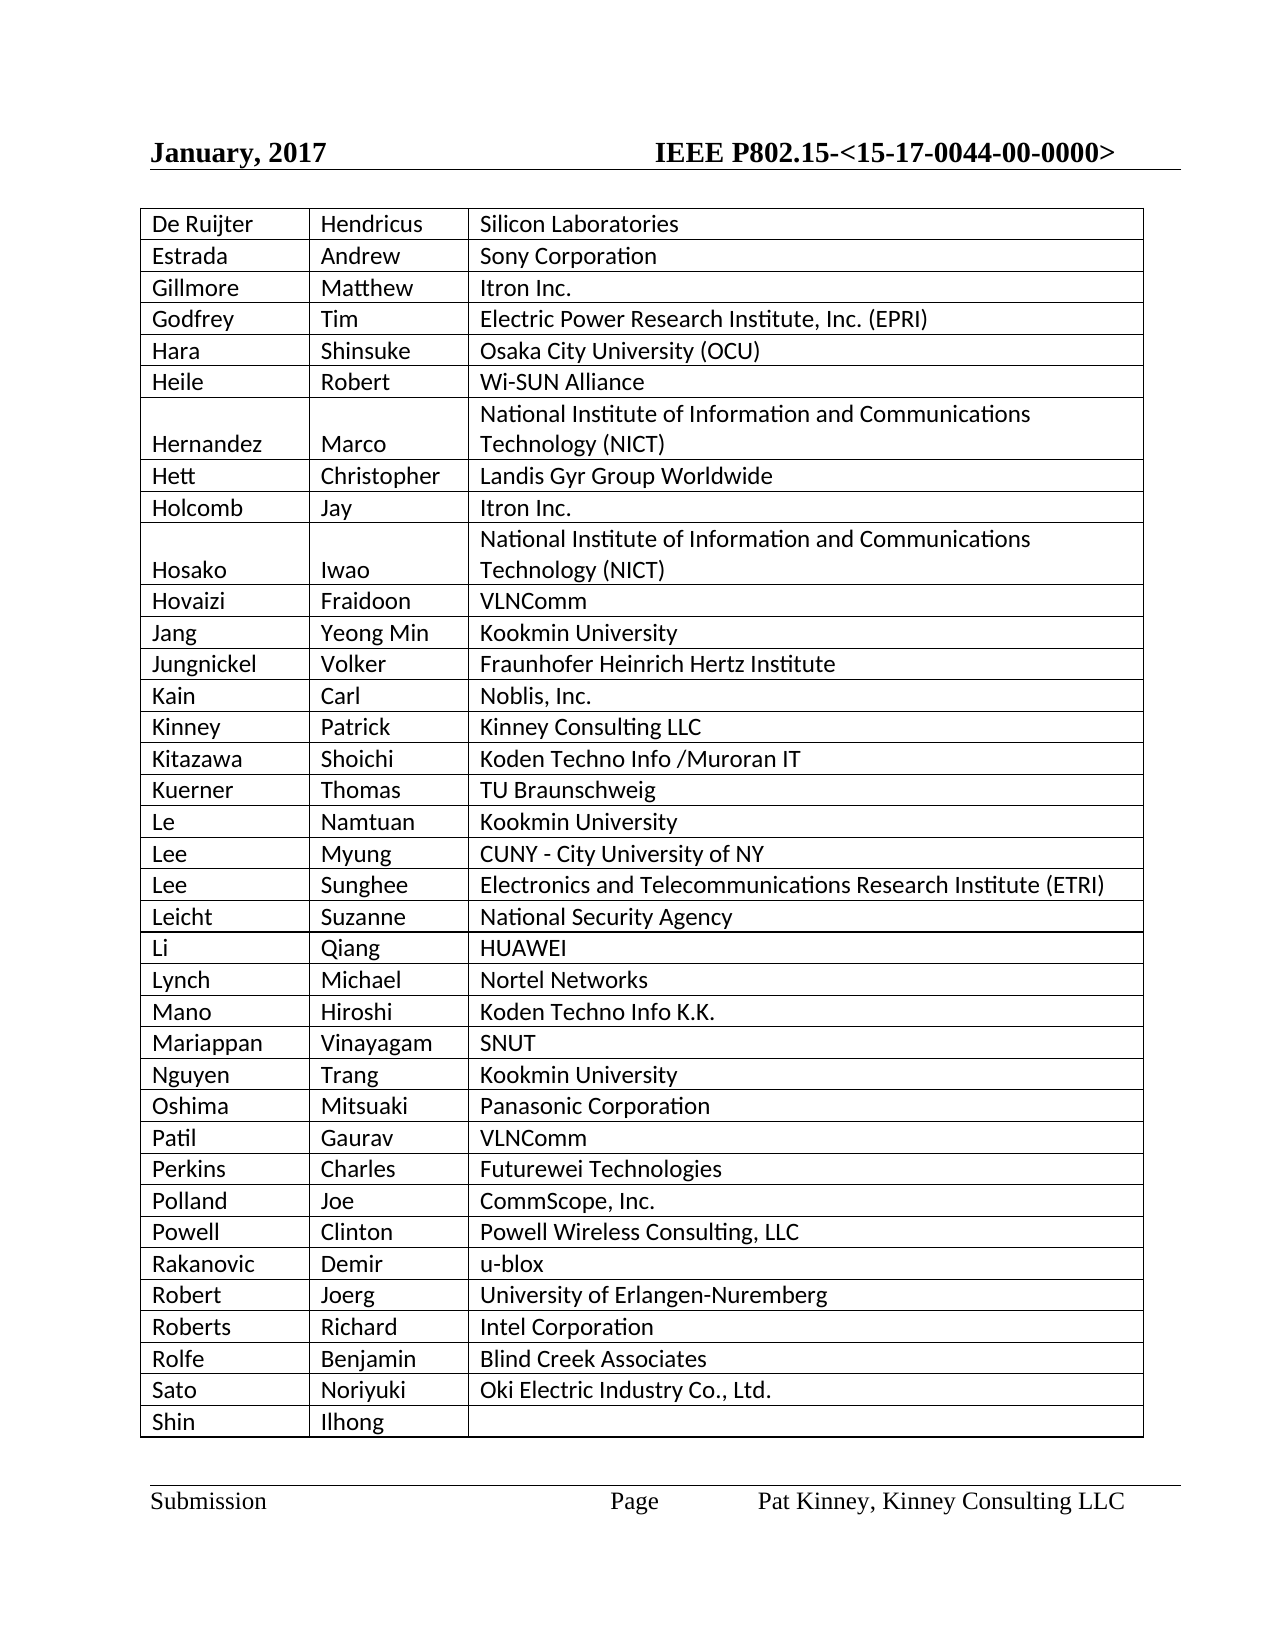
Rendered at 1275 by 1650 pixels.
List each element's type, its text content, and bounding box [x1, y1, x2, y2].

table_cell Osaka City University (OCU) [469, 335, 1143, 365]
table_cell Kinney Consulting LLC [469, 712, 1143, 742]
table_cell Matthew [310, 272, 468, 302]
table_cell De Ruijter [141, 209, 309, 239]
table_cell Electric Power Research Institute, Inc. (EPRI) [469, 303, 1143, 334]
table_cell Heile [141, 366, 309, 397]
table_cell Mitsuaki [310, 1090, 468, 1121]
table_cell Shin [141, 1406, 309, 1436]
table_cell Vinayagam [310, 1027, 468, 1058]
table_cell Thomas [310, 775, 468, 805]
table_cell Fraidoon [310, 585, 468, 616]
table_cell Li [141, 933, 309, 963]
table_cell Iwao [310, 523, 468, 584]
table_cell Hiroshi [310, 996, 468, 1026]
table_cell Blind Creek Associates [469, 1343, 1143, 1373]
table_cell Shoichi [310, 743, 468, 774]
table_cell Gillmore [141, 272, 309, 302]
table_cell Estrada [141, 240, 309, 271]
table_cell Richard [310, 1311, 468, 1342]
table_cell Carl [310, 680, 468, 711]
table_cell Yeong Min [310, 617, 468, 647]
table_cell Hett [141, 460, 309, 491]
table_cell Nortel Networks [469, 964, 1143, 994]
table_cell Ilhong [310, 1406, 468, 1436]
table_cell Christopher [310, 460, 468, 491]
table_cell Kinney [141, 712, 309, 742]
table_cell Powell Wireless Consulting, LLC [469, 1217, 1143, 1247]
table_cell Kookmin University [469, 1059, 1143, 1089]
table_cell Robert [141, 1280, 309, 1310]
table_cell Hendricus [310, 209, 468, 239]
table_cell [469, 1406, 1143, 1436]
table_cell Demir [310, 1248, 468, 1279]
table_cell Trang [310, 1059, 468, 1089]
table_cell Hernandez [141, 398, 309, 459]
table_cell Noblis, Inc. [469, 680, 1143, 711]
table_cell VLNComm [469, 585, 1143, 616]
table_cell HUAWEI [469, 933, 1143, 963]
table_cell Kuerner [141, 775, 309, 805]
table_cell Clinton [310, 1217, 468, 1247]
table_cell Kookmin University [469, 617, 1143, 647]
table_cell National Institute of Information and Communications Technology (NICT) [469, 523, 1143, 584]
table_cell Patrick [310, 712, 468, 742]
table_cell Godfrey [141, 303, 309, 334]
table_cell Patil [141, 1122, 309, 1152]
table_cell Shinsuke [310, 335, 468, 365]
table_cell Lee [141, 838, 309, 868]
table_cell Jang [141, 617, 309, 647]
table_cell Lee [141, 869, 309, 900]
table_cell Koden Techno Info /Muroran IT [469, 743, 1143, 774]
table_cell Volker [310, 649, 468, 679]
table_cell Sunghee [310, 869, 468, 900]
table_cell Rolfe [141, 1343, 309, 1373]
table_cell SNUT [469, 1027, 1143, 1058]
table_cell Silicon Laboratories [469, 209, 1143, 239]
table_cell National Institute of Information and Communications Technology (NICT) [469, 398, 1143, 459]
table_cell Perkins [141, 1154, 309, 1184]
table_cell Powell [141, 1217, 309, 1247]
table_cell Gaurav [310, 1122, 468, 1152]
table_cell Andrew [310, 240, 468, 271]
table_cell CUNY - City University of NY [469, 838, 1143, 868]
table_cell Kookmin University [469, 806, 1143, 837]
table_cell University of Erlangen-Nuremberg [469, 1280, 1143, 1310]
table_cell Panasonic Corporation [469, 1090, 1143, 1121]
table_cell Itron Inc. [469, 492, 1143, 522]
table_cell CommScope, Inc. [469, 1185, 1143, 1216]
table_cell Noriyuki [310, 1374, 468, 1405]
table_cell Electronics and Telecommunications Research Institute (ETRI) [469, 869, 1143, 900]
table_cell Mano [141, 996, 309, 1026]
table_cell Kitazawa [141, 743, 309, 774]
table_cell Marco [310, 398, 468, 459]
table_cell Hovaizi [141, 585, 309, 616]
table_cell Mariappan [141, 1027, 309, 1058]
table_cell Benjamin [310, 1343, 468, 1373]
table_cell Wi-SUN Alliance [469, 366, 1143, 397]
table_cell Joe [310, 1185, 468, 1216]
table_cell Kain [141, 680, 309, 711]
table_cell Suzanne [310, 901, 468, 931]
table_cell Namtuan [310, 806, 468, 837]
table_cell Joerg [310, 1280, 468, 1310]
table_cell Tim [310, 303, 468, 334]
table_cell VLNComm [469, 1122, 1143, 1152]
table_cell Jungnickel [141, 649, 309, 679]
table_cell Koden Techno Info K.K. [469, 996, 1143, 1026]
table_cell Myung [310, 838, 468, 868]
table_cell Holcomb [141, 492, 309, 522]
table_cell Fraunhofer Heinrich Hertz Institute [469, 649, 1143, 679]
table_cell Nguyen [141, 1059, 309, 1089]
table_cell Michael [310, 964, 468, 994]
table_cell Sato [141, 1374, 309, 1405]
table_cell Jay [310, 492, 468, 522]
table_cell Leicht [141, 901, 309, 931]
table_cell Intel Corporation [469, 1311, 1143, 1342]
table_cell TU Braunschweig [469, 775, 1143, 805]
table_cell Polland [141, 1185, 309, 1216]
table_cell Rakanovic [141, 1248, 309, 1279]
table_cell Sony Corporation [469, 240, 1143, 271]
table_cell Landis Gyr Group Worldwide [469, 460, 1143, 491]
table_cell Qiang [310, 933, 468, 963]
table_cell Futurewei Technologies [469, 1154, 1143, 1184]
table_cell Le [141, 806, 309, 837]
table_cell Oki Electric Industry Co., Ltd. [469, 1374, 1143, 1405]
table_cell Oshima [141, 1090, 309, 1121]
table_cell Hosako [141, 523, 309, 584]
table_cell u-blox [469, 1248, 1143, 1279]
table_cell Lynch [141, 964, 309, 994]
table_cell Robert [310, 366, 468, 397]
table_cell Roberts [141, 1311, 309, 1342]
table_cell Charles [310, 1154, 468, 1184]
table_cell Hara [141, 335, 309, 365]
table_cell National Security Agency [469, 901, 1143, 931]
table_cell Itron Inc. [469, 272, 1143, 302]
